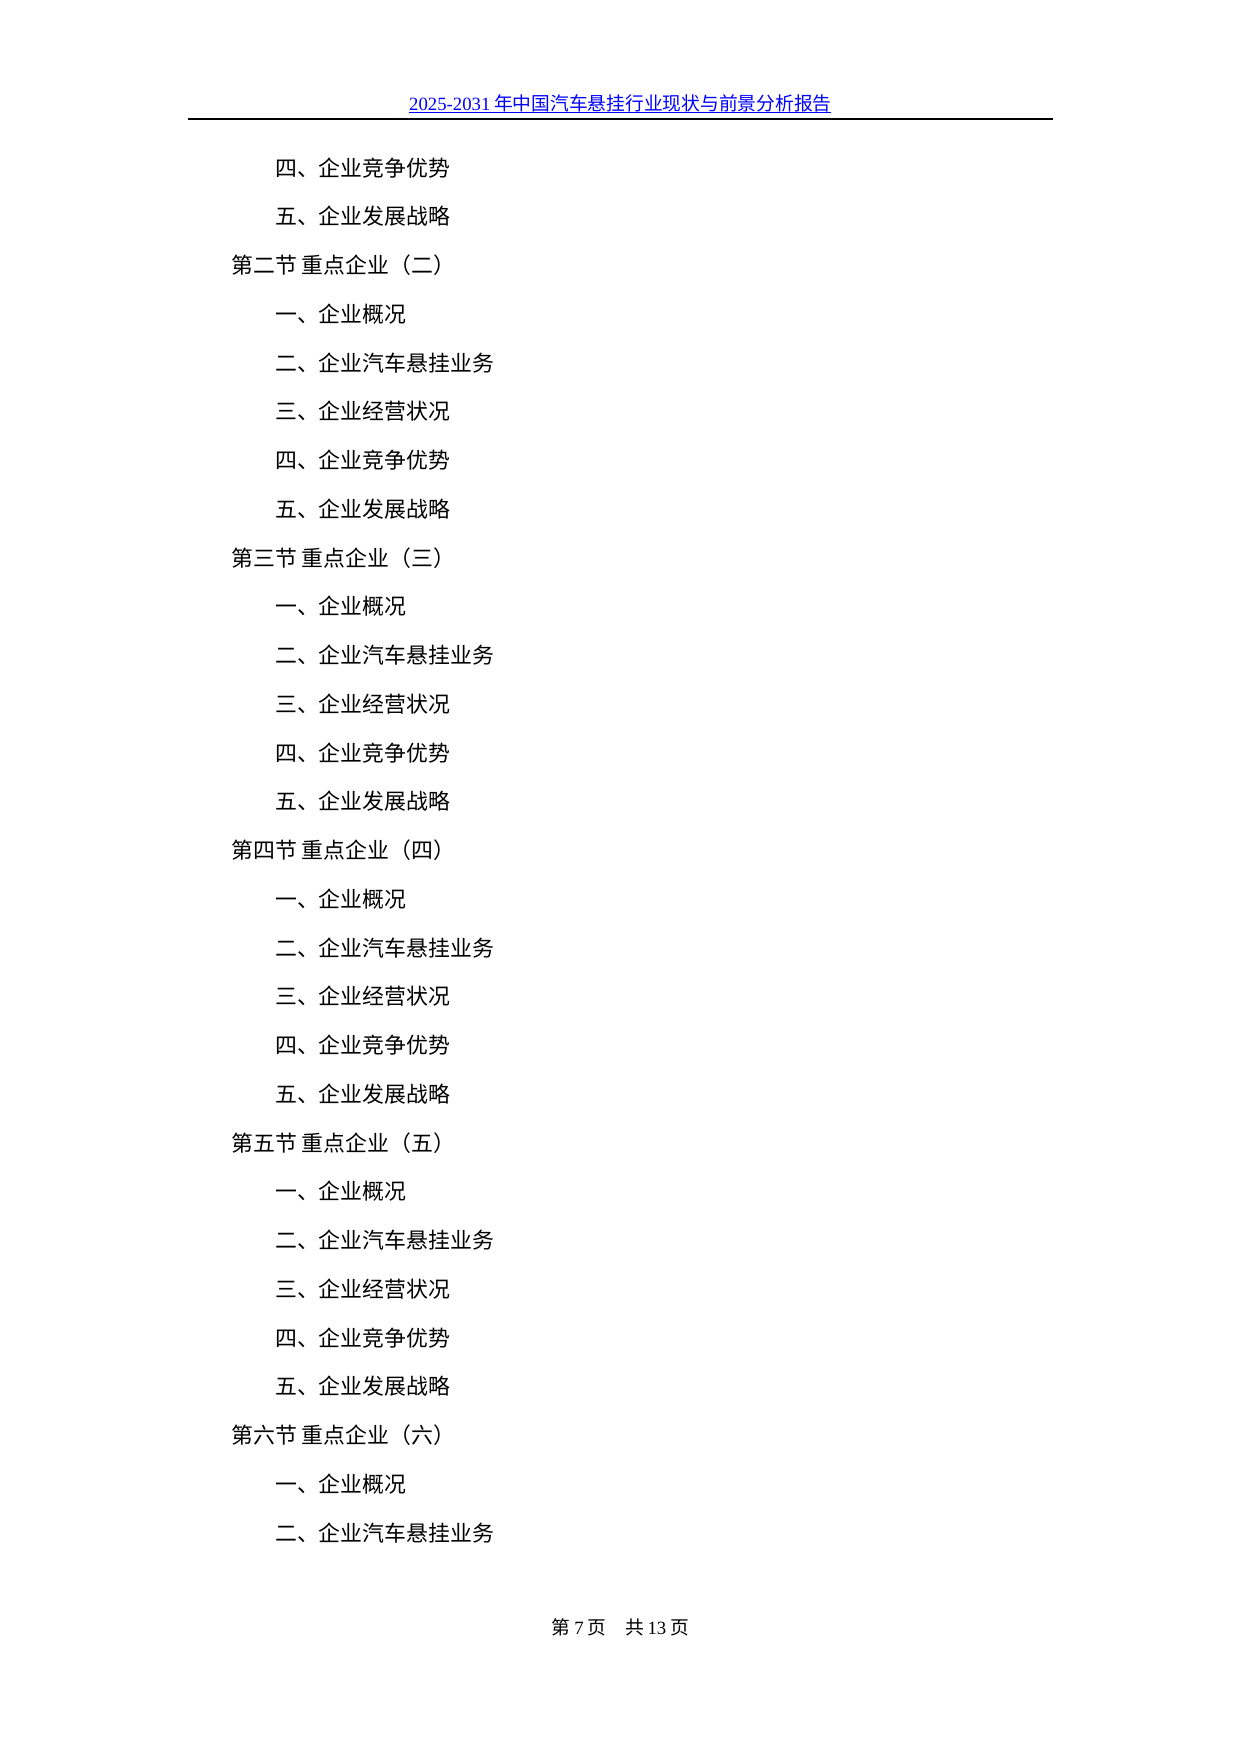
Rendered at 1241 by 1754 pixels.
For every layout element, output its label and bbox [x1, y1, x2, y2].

text [187, 150, 1053, 1548]
